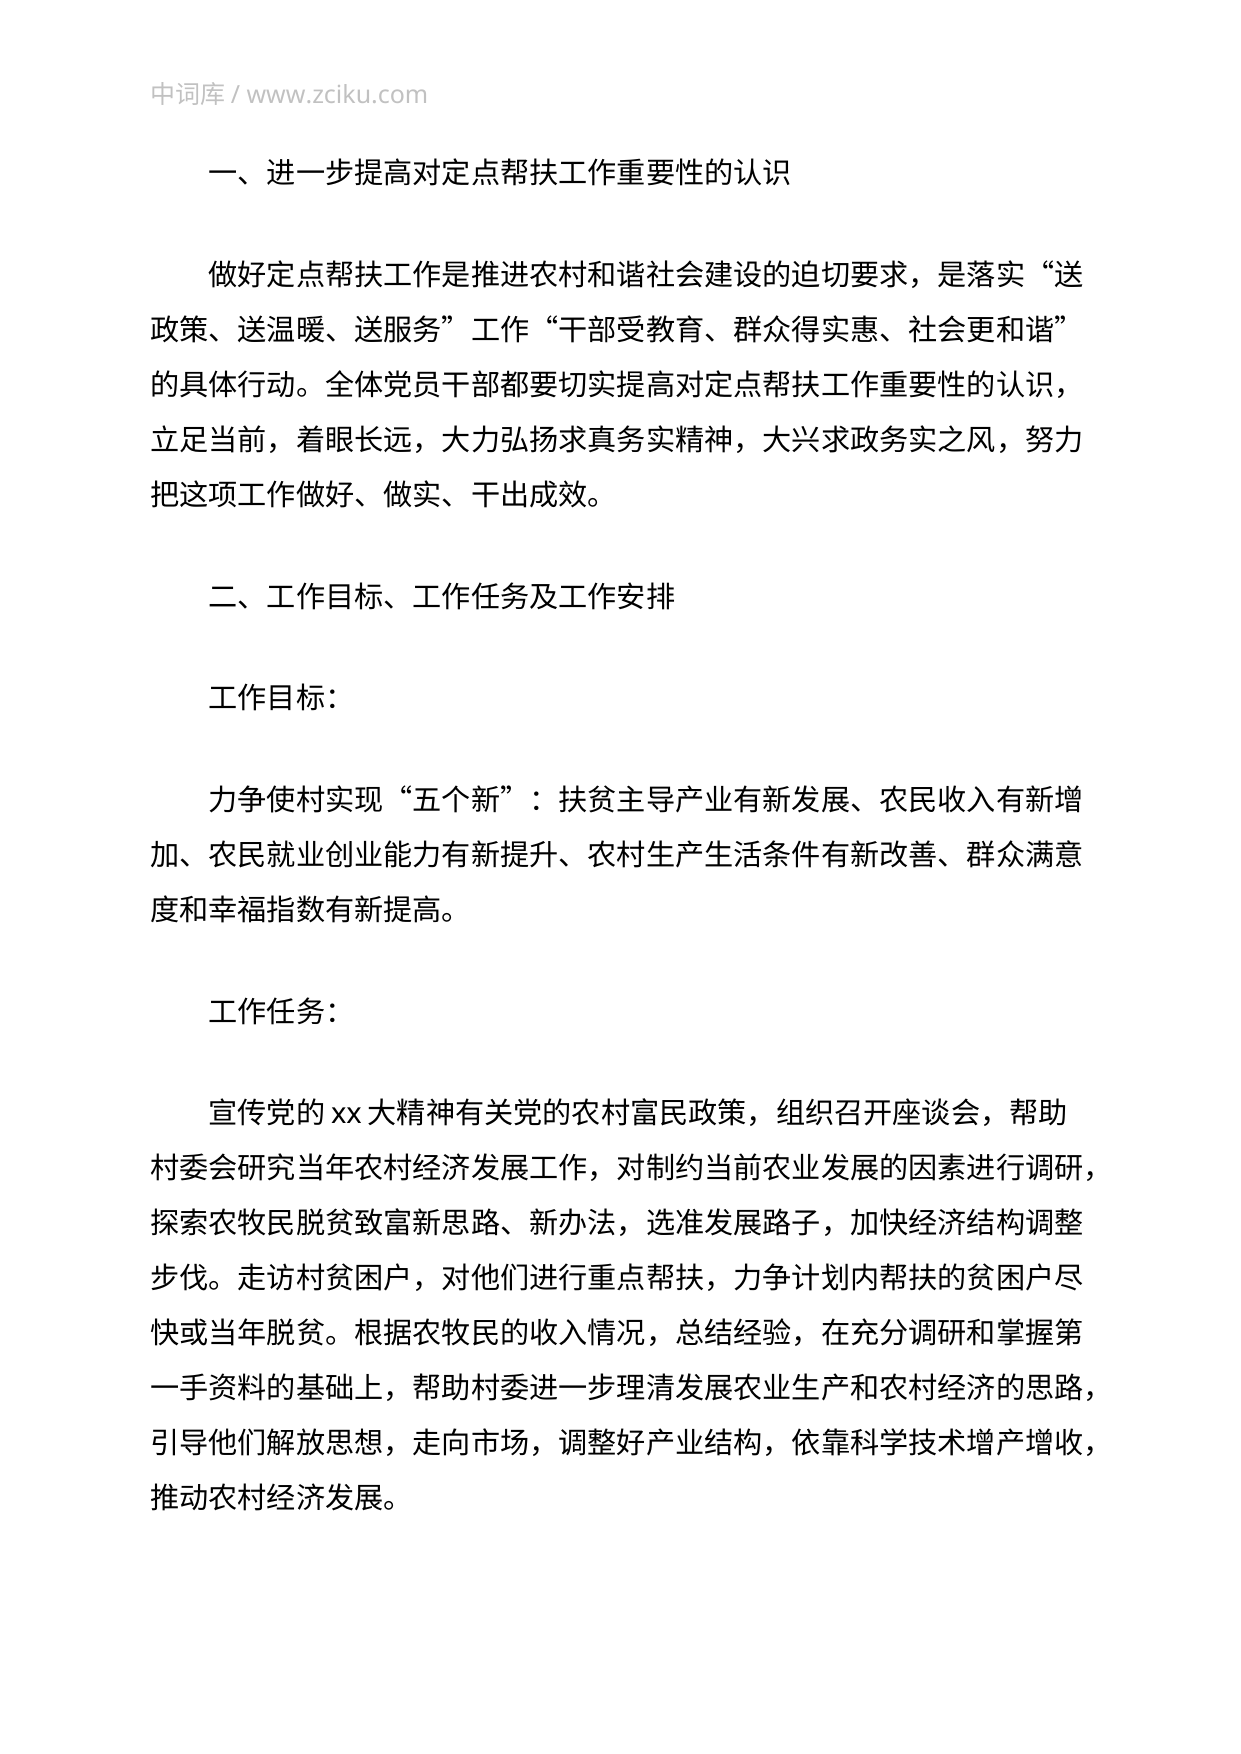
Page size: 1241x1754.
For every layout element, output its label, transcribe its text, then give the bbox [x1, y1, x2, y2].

text 工作目标： [150, 675, 1090, 717]
text 二、工作目标、工作任务及工作安排 [150, 573, 1090, 615]
text 工作任务： [150, 988, 1090, 1031]
text 力争使村实现“五个新”：扶贫主导产业有新发展、农民收入有新增加、农民就业创业能力有新提升、农村生产生活条件有新改善、群众满意度和幸福指数有新提高。 [150, 777, 1090, 929]
text 一、进一步提高对定点帮扶工作重要性的认识 [150, 150, 1090, 192]
text 宣传党的xx大精神有关党的农村富民政策，组织召开座谈会，帮助村委会研究当年农村经济发展工作，对制约当前农业发展的因素进行调研，探索农牧民脱贫致富新思路、新办法，选准发展路子，加快经济结构调整步伐。走访村贫困户，对他们进行重点帮扶，力争计划内帮扶的贫困户尽快或当年脱贫。根据农牧民的收入情况，总结经验，在充分调研和掌握第一手资料的基础上，帮助村委进一步理清发展农业生产和农村经济的思路，引导他们解放思想，走向市场，调整好产业结构，依靠科学技术增产增收，推动农村经济发展。 [150, 1090, 1090, 1517]
text 做好定点帮扶工作是推进农村和谐社会建设的迫切要求，是落实“送政策、送温暖、送服务”工作“干部受教育、群众得实惠、社会更和谐”的具体行动。全体党员干部都要切实提高对定点帮扶工作重要性的认识，立足当前，着眼长远，大力弘扬求真务实精神，大兴求政务实之风，努力把这项工作做好、做实、干出成效。 [150, 252, 1090, 514]
